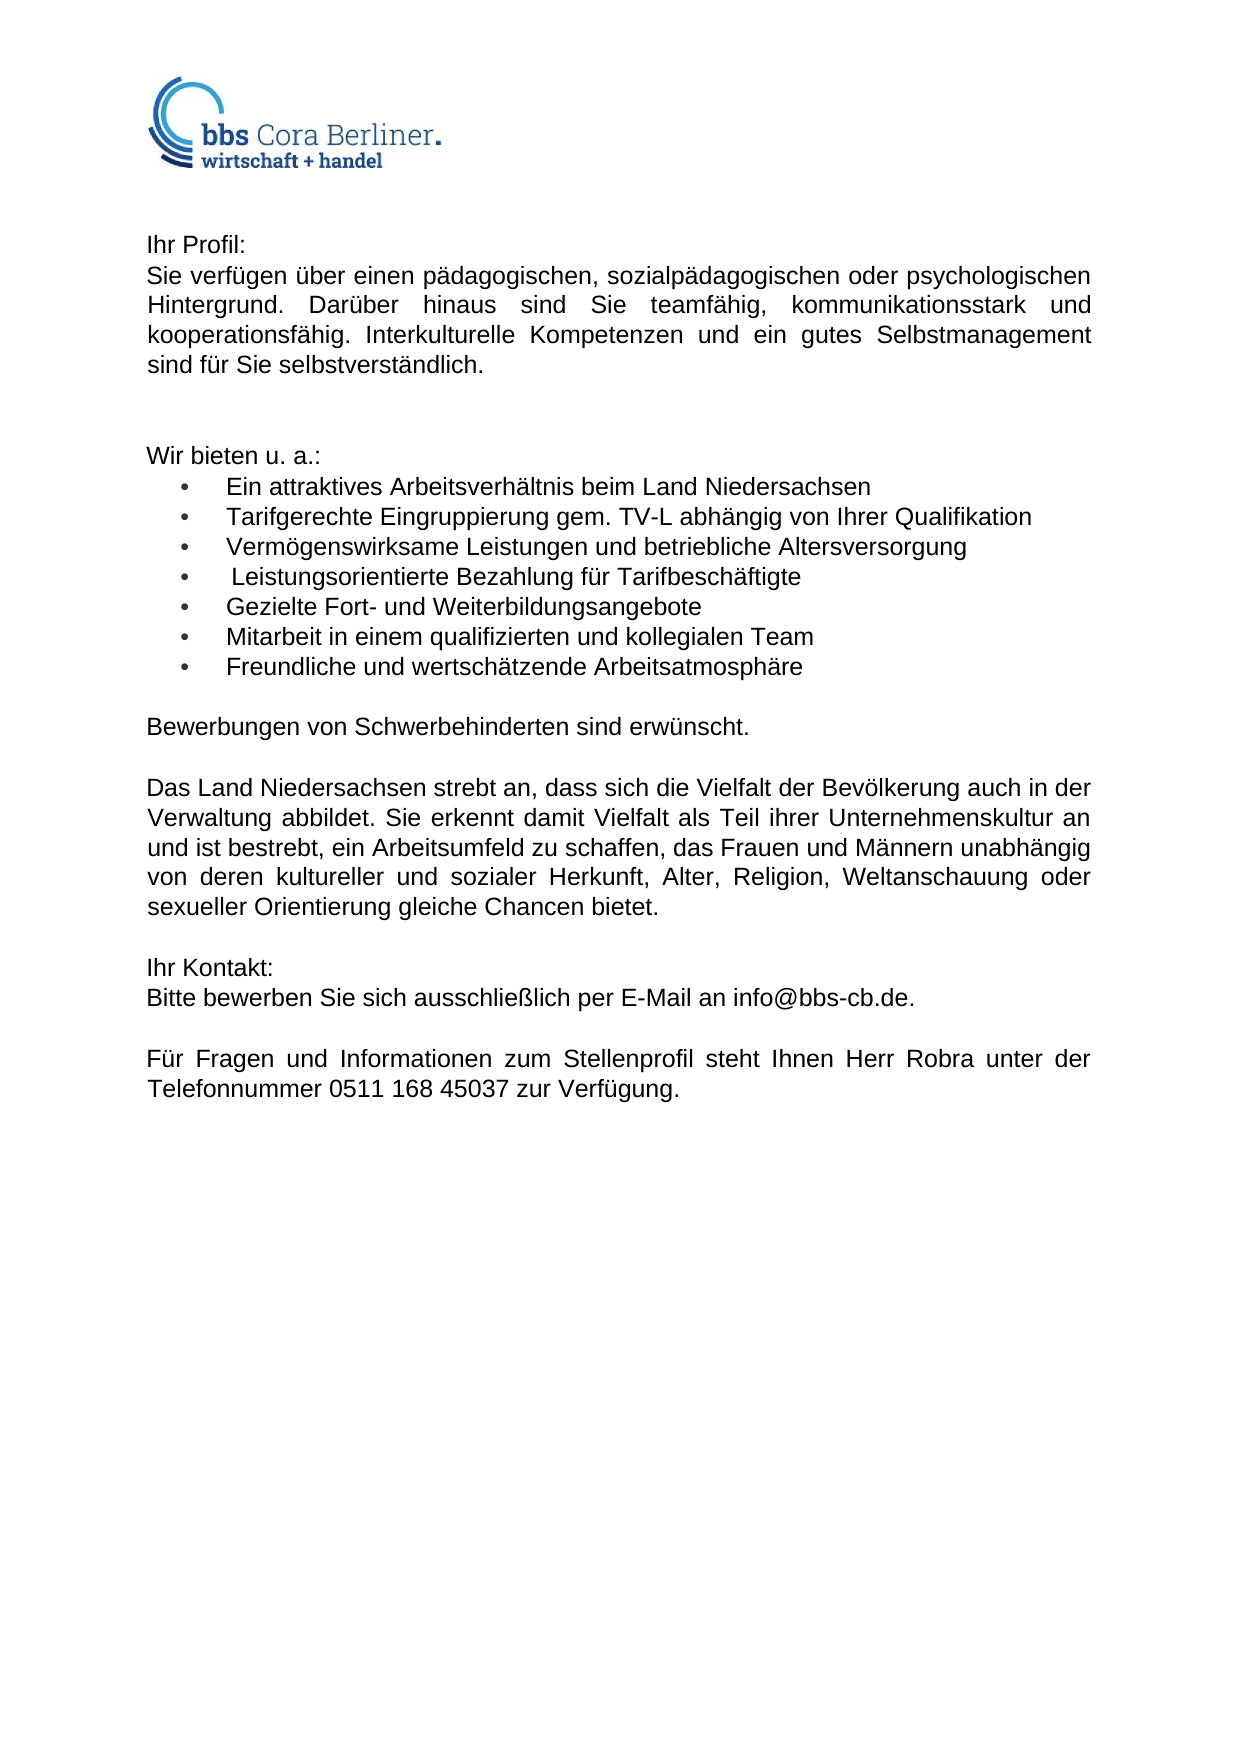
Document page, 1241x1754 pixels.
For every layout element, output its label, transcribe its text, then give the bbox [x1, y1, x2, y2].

text Bitte bewerben Sie sich ausschließlich per E-Mail an info@bbs-cb.de. [146, 983, 1093, 1012]
text Für Fragen und Informationen zum Stellenprofil steht Ihnen Herr Robra unter der Telefonnummer 0511 168 45037 zur Verfügung. [146, 1044, 1093, 1103]
list Freundliche und wertschätzende Arbeitsatmosphäre [180, 652, 1093, 681]
list Ein attraktives Arbeitsverhältnis beim Land Niedersachsen [180, 472, 1093, 500]
text Sie verfügen über einen pädagogischen, sozialpädagogischen oder psychologischen Hintergrund. Darüber hinaus sind Sie teamfähig, kommunikationsstark und kooperationsfähig. Interkulturelle Kompetenzen und ein gutes Selbstmanagement sind für Sie selbstverständlich. [146, 261, 1093, 379]
list Vermögenswirksame Leistungen und betriebliche Altersversorgung [180, 532, 1093, 561]
list Gezielte Fort- und Weiterbildungsangebote [180, 592, 1093, 621]
picture [146, 73, 445, 168]
text Das Land Niedersachsen strebt an, dass sich die Vielfalt der Bevölkerung auch in der Verwaltung abbildet. Sie erkennt damit Vielfalt als Teil ihrer Unternehmenskultur an und ist bestrebt, ein Arbeitsumfeld zu schaffen, das Frauen und Männern unabhängig von deren kultureller und sozialer Herkunft, Alter, Religion, Weltanschauung oder sexueller Orientierung gleiche Chancen bietet. [146, 773, 1093, 921]
list Tarifgerechte Eingruppierung gem. TV-L abhängig von Ihrer Qualifikation [180, 502, 1093, 531]
text Bewerbungen von Schwerbehinderten sind erwünscht. [146, 712, 1093, 741]
text Wir bieten u. a.: [146, 441, 1093, 470]
text Ihr Profil: [146, 230, 1093, 259]
text Ihr Kontakt: [146, 953, 1093, 982]
list Mitarbeit in einem qualifizierten und kollegialen Team [180, 622, 1093, 651]
list Leistungsorientierte Bezahlung für Tarifbeschäftigte [180, 562, 1093, 591]
